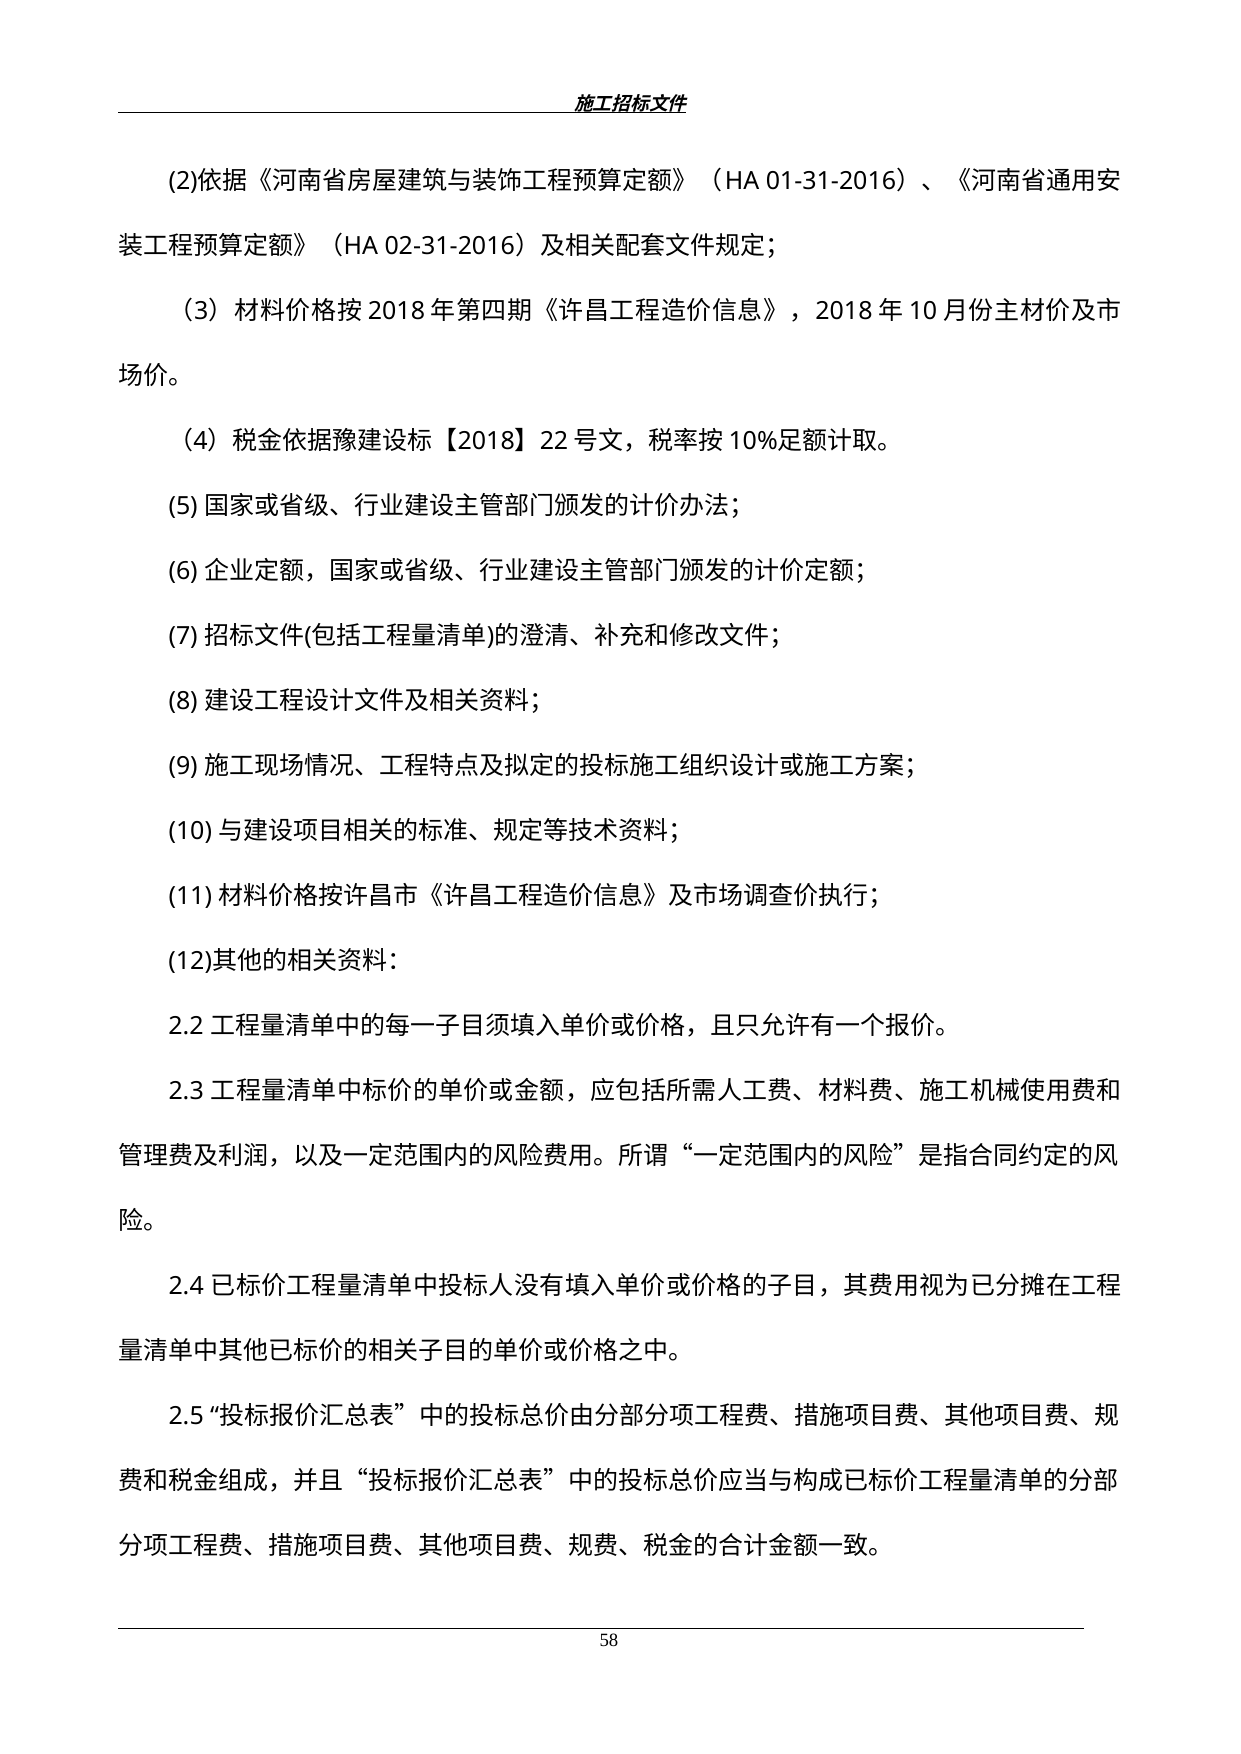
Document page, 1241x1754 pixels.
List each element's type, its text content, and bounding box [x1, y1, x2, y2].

text (9) 施工现场情况、工程特点及拟定的投标施工组织设计或施工方案； [118, 731, 1122, 796]
text (10) 与建设项目相关的标准、规定等技术资料； [118, 796, 1122, 861]
text (7) 招标文件(包括工程量清单)的澄清、补充和修改文件； [118, 601, 1122, 666]
text (5) 国家或省级、行业建设主管部门颁发的计价办法； [118, 471, 1122, 536]
text (11) 材料价格按许昌市《许昌工程造价信息》及市场调查价执行； [118, 861, 1122, 926]
text （3）材料价格按2018年第四期《许昌工程造价信息》，2018年10月份主材价及市场价。 [118, 276, 1122, 406]
text 2.3 工程量清单中标价的单价或金额，应包括所需人工费、材料费、施工机械使用费和管理费及利润，以及一定范围内的风险费用。所谓“一定范围内的风险”是指合同约定的风险。 [118, 1056, 1122, 1251]
text 2.4 已标价工程量清单中投标人没有填入单价或价格的子目，其费用视为已分摊在工程量清单中其他已标价的相关子目的单价或价格之中。 [118, 1251, 1122, 1381]
text (8) 建设工程设计文件及相关资料； [118, 666, 1122, 731]
text (12)其他的相关资料： [118, 926, 1122, 991]
text 2.5 “投标报价汇总表”中的投标总价由分部分项工程费、措施项目费、其他项目费、规费和税金组成，并且“投标报价汇总表”中的投标总价应当与构成已标价工程量清单的分部分项工程费、措施项目费、其他项目费、规费、税金的合计金额一致。 [118, 1381, 1122, 1576]
text （4）税金依据豫建设标【2018】22号文，税率按10%足额计取。 [118, 406, 1122, 471]
text (6) 企业定额，国家或省级、行业建设主管部门颁发的计价定额； [118, 536, 1122, 601]
text (2)依据《河南省房屋建筑与装饰工程预算定额》（HA 01-31-2016）、《河南省通用安装工程预算定额》（HA 02-31-2016）及相关配套文件规定； [118, 146, 1122, 276]
text 2.2 工程量清单中的每一子目须填入单价或价格，且只允许有一个报价。 [118, 991, 1122, 1056]
